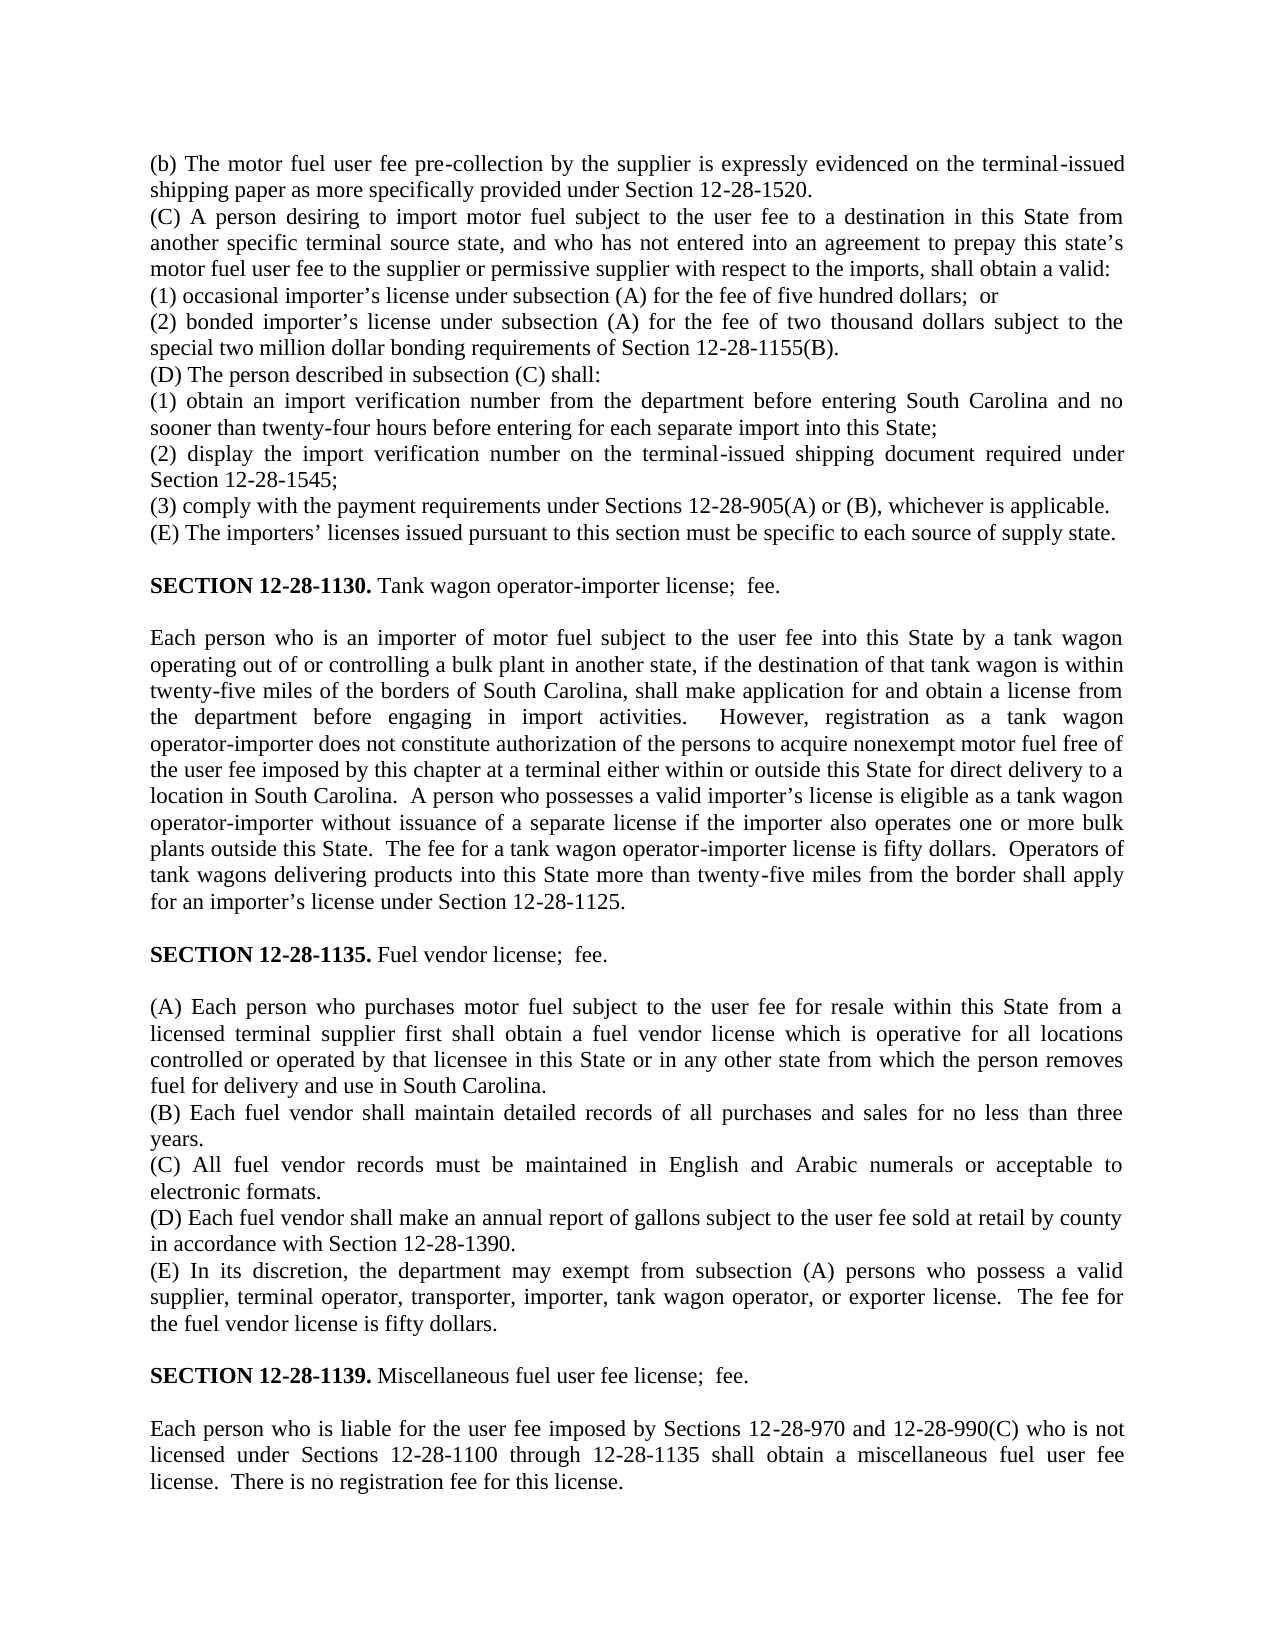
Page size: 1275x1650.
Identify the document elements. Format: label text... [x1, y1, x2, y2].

text (E) The importers’ licenses issued pursuant to this section must be specific to each source of supply state. [150, 519, 1125, 545]
text (E) In its discretion, the department may exempt from subsection (A) persons who possess a valid supplier, terminal operator, transporter, importer, tank wagon operator, or exporter license. The fee for the fuel vendor license is fifty dollars. [150, 1257, 1125, 1336]
text Each person who is liable for the user fee imposed by Sections 12-28-970 and 12-28-990(C) who is not licensed under Sections 12-28-1100 through 12-28-1135 shall obtain a miscellaneous fuel user fee license. There is no registration fee for this license. [150, 1415, 1125, 1494]
text (2) display the import verification number on the terminal-issued shipping document required under Section 12-28-1545; [150, 440, 1125, 493]
text SECTION 12-28-1130. Tank wagon operator-importer license; fee. [150, 572, 1125, 598]
text (2) bonded importer’s license under subsection (A) for the fee of two thousand dollars subject to the special two million dollar bonding requirements of Section 12-28-1155(B). [150, 308, 1125, 361]
text (B) Each fuel vendor shall maintain detailed records of all purchases and sales for no less than three years. [150, 1099, 1125, 1151]
text (1) occasional importer’s license under subsection (A) for the fee of five hundred dollars; or [150, 282, 1125, 308]
text (1) obtain an import verification number from the department before entering South Carolina and no sooner than twenty-four hours before entering for each separate import into this State; [150, 387, 1125, 440]
text SECTION 12-28-1139. Miscellaneous fuel user fee license; fee. [150, 1362, 1125, 1389]
text (D) Each fuel vendor shall make an annual report of gallons subject to the user fee sold at retail by county in accordance with Section 12-28-1390. [150, 1204, 1125, 1257]
text (D) The person described in subsection (C) shall: [150, 361, 1125, 387]
text (C) A person desiring to import motor fuel subject to the user fee to a destination in this State from another specific terminal source state, and who has not entered into an agreement to prepay this state’s motor fuel user fee to the supplier or permissive supplier with respect to the imports, shall obtain a valid: [150, 203, 1125, 282]
text Each person who is an importer of motor fuel subject to the user fee into this State by a tank wagon operating out of or controlling a bulk plant in another state, if the destination of that tank wagon is within twenty-five miles of the borders of South Carolina, shall make application for and obtain a license from the department before engaging in import activities. However, registration as a tank wagon operator-importer does not constitute authorization of the persons to acquire nonexempt motor fuel free of the user fee imposed by this chapter at a terminal either within or outside this State for direct delivery to a location in South Carolina. A person who possesses a valid importer’s license is eligible as a tank wagon operator-importer without issuance of a separate license if the importer also operates one or more bulk plants outside this State. The fee for a tank wagon operator-importer license is fifty dollars. Operators of tank wagons delivering products into this State more than twenty-five miles from the border shall apply for an importer’s license under Section 12-28-1125. [150, 624, 1125, 914]
text SECTION 12-28-1135. Fuel vendor license; fee. [150, 941, 1125, 967]
text (b) The motor fuel user fee pre-collection by the supplier is expressly evidenced on the terminal-issued shipping paper as more specifically provided under Section 12-28-1520. [150, 150, 1125, 203]
text (3) comply with the payment requirements under Sections 12-28-905(A) or (B), whichever is applicable. [150, 493, 1125, 519]
text (C) All fuel vendor records must be maintained in English and Arabic numerals or acceptable to electronic formats. [150, 1151, 1125, 1204]
text (A) Each person who purchases motor fuel subject to the user fee for resale within this State from a licensed terminal supplier first shall obtain a fuel vendor license which is operative for all locations controlled or operated by that licensee in this State or in any other state from which the person removes fuel for delivery and use in South Carolina. [150, 993, 1125, 1099]
